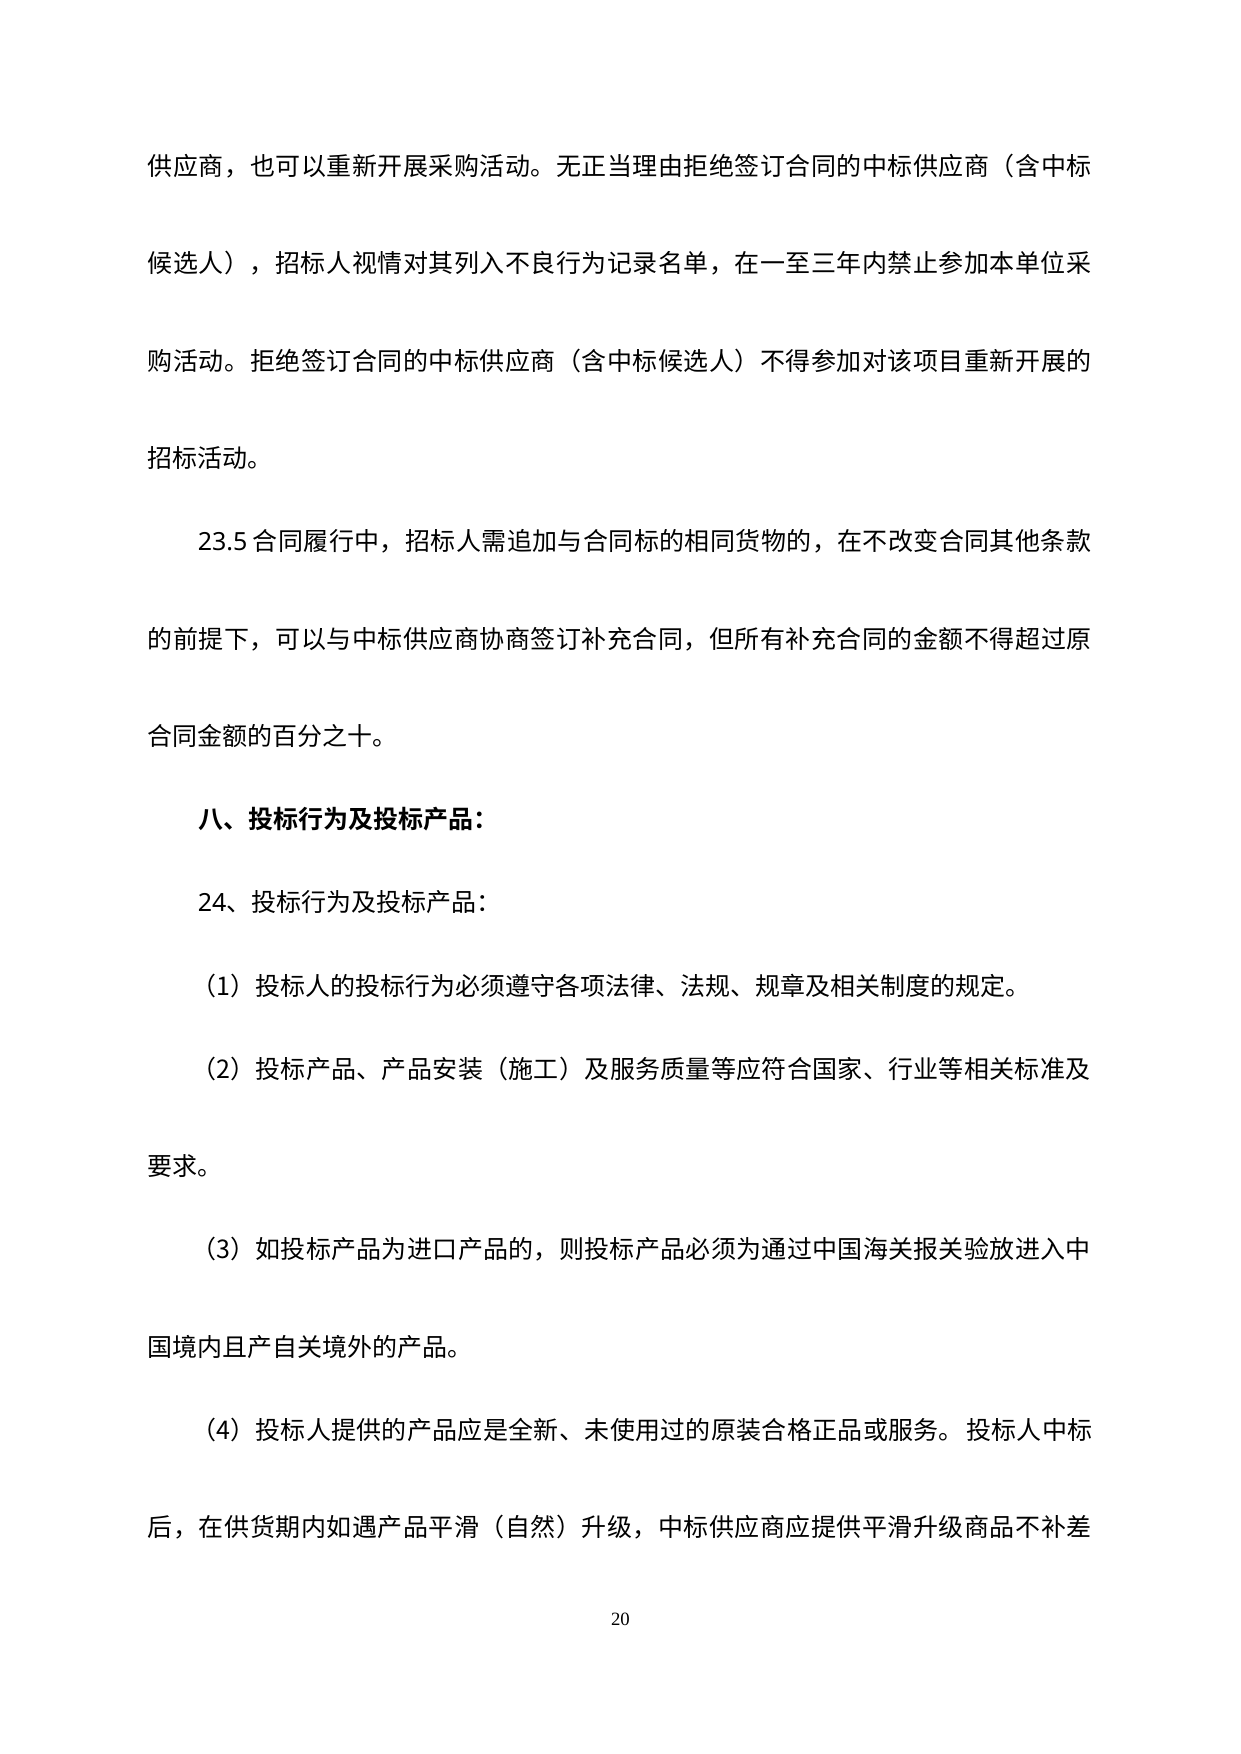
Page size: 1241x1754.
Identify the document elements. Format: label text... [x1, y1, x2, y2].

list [148, 1396, 1092, 1558]
text 23.5合同履行中，招标人需追加与合同标的相同货物的，在不改变合同其他条款的前提下，可以与中标供应商协商签订补充合同，但所有补充合同的金额不得超过原合同金额的百分之十。 [148, 507, 1092, 767]
list 投标行为及投标产品： [148, 785, 1092, 850]
text 24、投标行为及投标产品： [148, 868, 1092, 933]
list 投标产品、产品安装（施工）及服务质量等应符合国家、行业等相关标准及要求。 [148, 1035, 1092, 1197]
list 如投标产品为进口产品的，则投标产品必须为通过中国海关报关验放进入中国境内且产自关境外的产品。 [148, 1215, 1092, 1378]
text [148, 132, 1092, 489]
list 投标人的投标行为必须遵守各项法律、法规、规章及相关制度的规定。 [148, 952, 1092, 1017]
